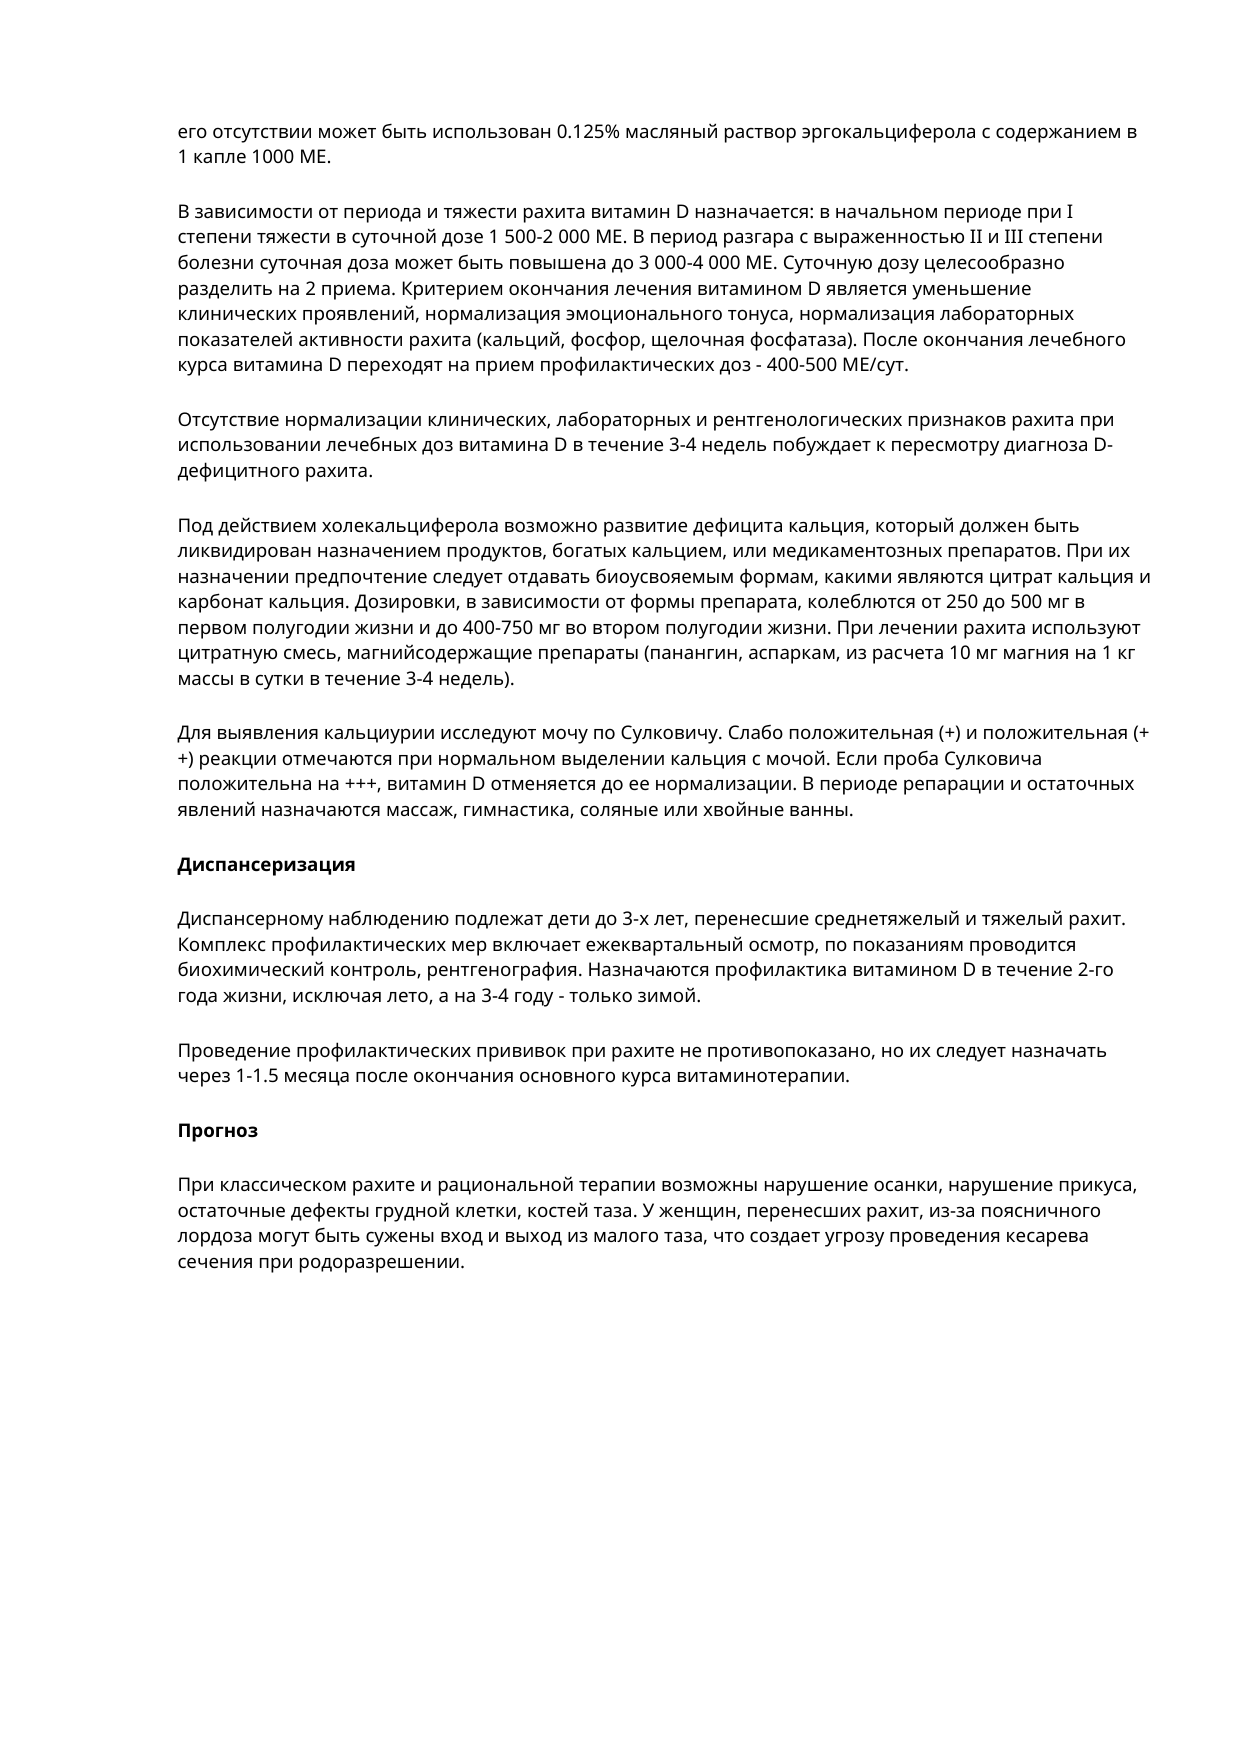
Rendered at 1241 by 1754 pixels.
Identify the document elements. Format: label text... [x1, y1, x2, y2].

text Отсутствие нормализации клинических, лабораторных и рентгенологических признаков рахита при использовании лечебных доз витамина D в течение 3-4 недель побуждает к пересмотру диагноза D-дефицитного рахита. [177, 406, 1152, 483]
subtitle Диспансеризация [177, 851, 1152, 876]
subtitle Прогноз [177, 1117, 1152, 1143]
text Проведение профилактических прививок при рахите не противопоказано, но их следует назначать через 1-1.5 месяца после окончания основного курса витаминотерапии. [177, 1037, 1152, 1088]
text В зависимости от периода и тяжести рахита витамин D назначается: в начальном периоде при I степени тяжести в суточной дозе 1 500-2 000 ME. В период разгара с выраженностью II и III степени болезни суточная доза может быть повышена до 3 000-4 000 ME. Суточную дозу целесообразно разделить на 2 приема. Критерием окончания лечения витамином D является уменьшение клинических проявлений, нормализация эмоционального тонуса, нормализация лабораторных показателей активности рахита (кальций, фосфор, щелочная фосфатаза). После окончания лечебного курса витамина D переходят на прием профилактических доз - 400-500 МЕ/сут. [177, 198, 1152, 377]
text Для выявления кальциурии исследуют мочу по Сулковичу. Слабо положительная (+) и положительная (++) реакции отмечаются при нормальном выделении кальция с мочой. Если проба Сулковича положительна на +++, витамин D отменяется до ее нормализации. В периоде репарации и остаточных явлений назначаются массаж, гимнастика, соляные или хвойные ванны. [177, 720, 1152, 822]
text При классическом рахите и рациональной терапии возможны нарушение осанки, нарушение прикуса, остаточные дефекты грудной клетки, костей таза. У женщин, перенесших рахит, из-за поясничного лордоза могут быть сужены вход и выход из малого таза, что создает угрозу проведения кесарева сечения при родоразрешении. [177, 1172, 1152, 1274]
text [177, 118, 1152, 169]
text Под действием холекальциферола возможно развитие дефицита кальция, который должен быть ликвидирован назначением продуктов, богатых кальцием, или медикаментозных препаратов. При их назначении предпочтение следует отдавать биоусвояемым формам, какими являются цитрат кальция и карбонат кальция. Дозировки, в зависимости от формы препарата, колеблются от 250 до 500 мг в первом полугодии жизни и до 400-750 мг во втором полугодии жизни. При лечении рахита используют цитратную смесь, магнийсодержащие препараты (панангин, аспаркам, из расчета 10 мг магния на массы в сутки в течение 3-4 недель). [177, 512, 1152, 691]
text Диспансерному наблюдению подлежат дети до 3-х лет, перенесшие среднетяжелый и тяжелый рахит. Комплекс профилактических мер включает ежеквартальный осмотр, по показаниям проводится биохимический контроль, рентгенография. Назначаются профилактика витамином D в течение 2-го года жизни, исключая лето, а на 3-4 году - только зимой. [177, 906, 1152, 1008]
